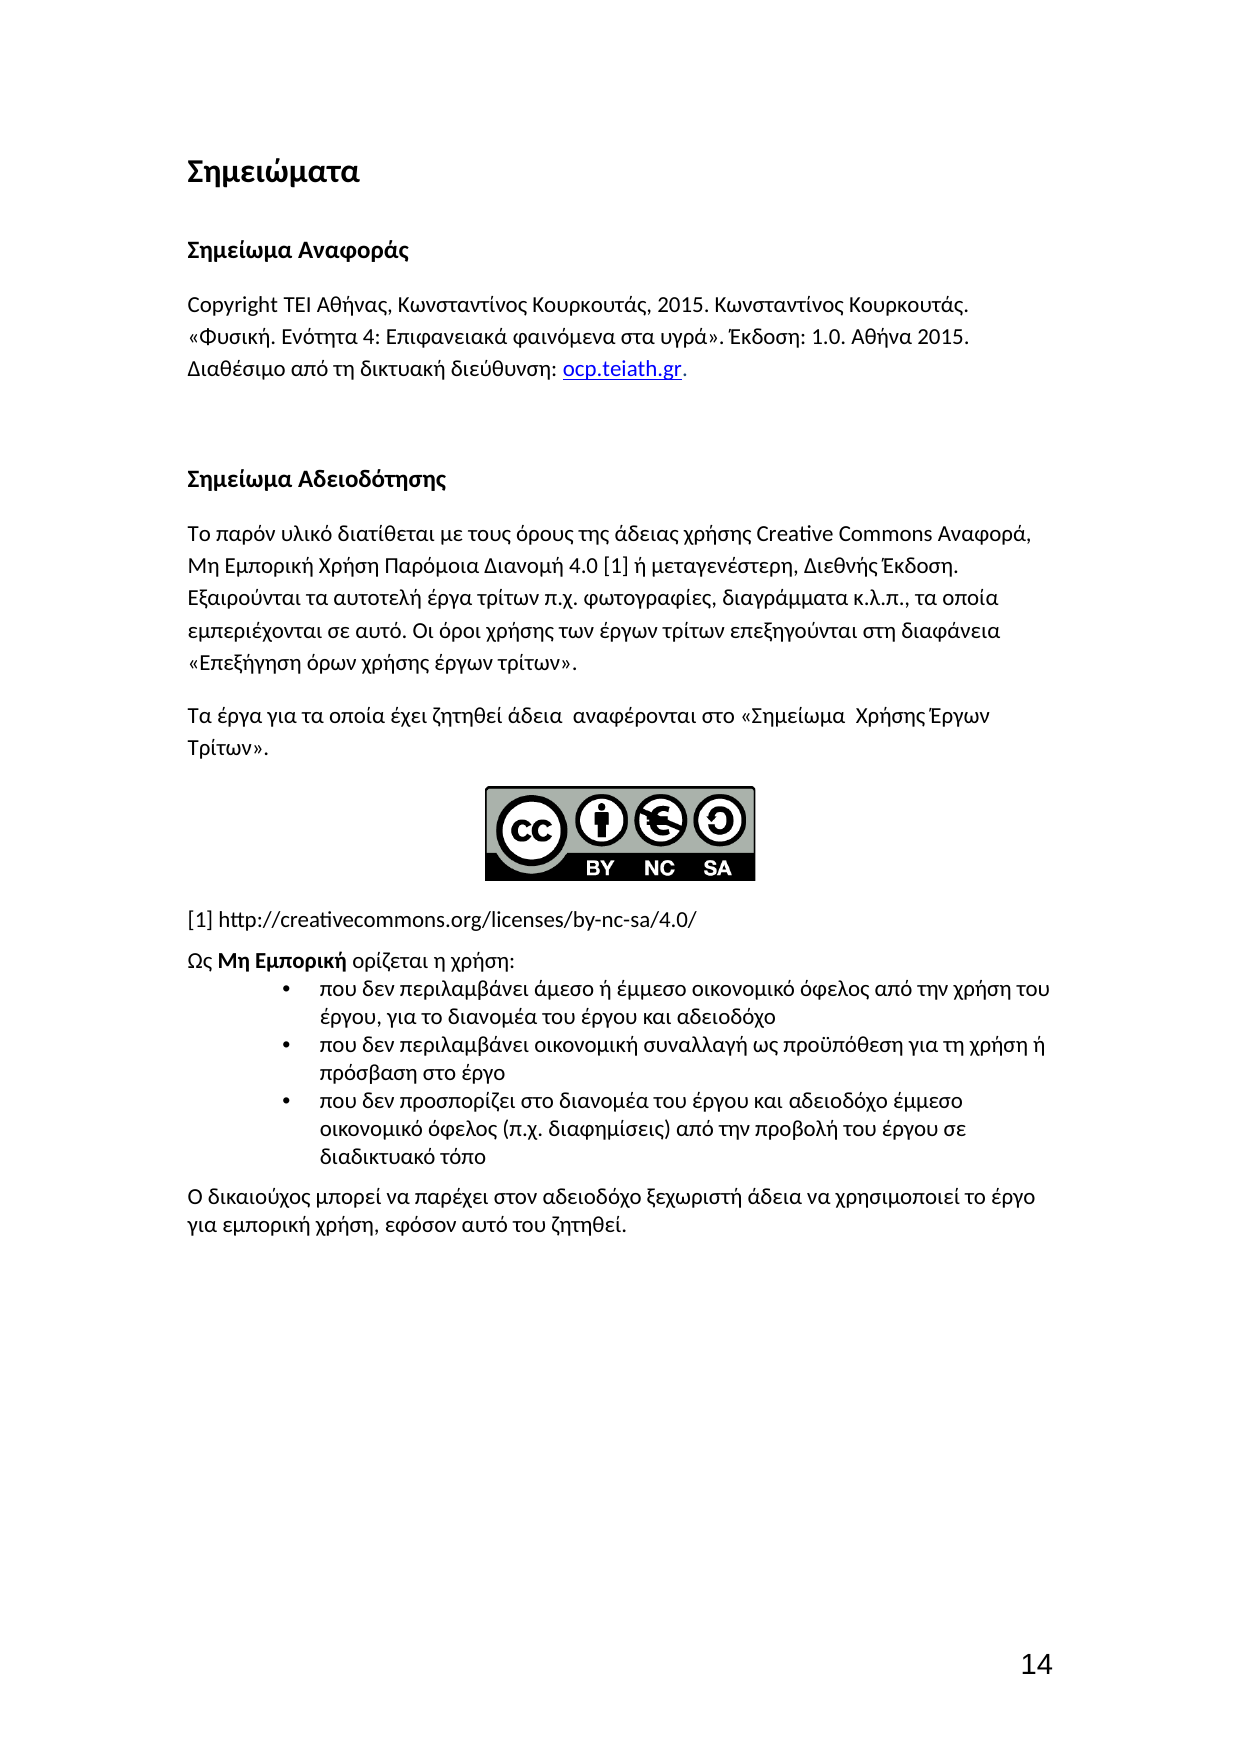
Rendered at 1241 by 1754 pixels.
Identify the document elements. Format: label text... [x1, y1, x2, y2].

text Ως Μη Εμπορική ορίζεται η χρήση: [187, 946, 1053, 974]
list που δεν περιλαμβάνει άμεσο ή έμμεσο οικονομικό όφελος από την χρήση του έργου, για το διανομέα του έργου και αδειοδόχο [282, 974, 1053, 1030]
text [1] http://creativecommons.org/licenses/by-nc-sa/4.0/ [187, 905, 1053, 933]
text Copyright ΤΕΙ Αθήνας, Κωνσταντίνος Κουρκουτάς, 2015. Κωνσταντίνος Κουρκουτάς. «Φυσική. Ενότητα 4: Επιφανειακά φαινόμενα στα υγρά». Έκδοση: 1.0. Αθήνα 2015. Διαθέσιμο από τη δικτυακή διεύθυνση: ocp.teiath.gr. [187, 290, 1053, 382]
text Σημειώματα [187, 150, 1053, 191]
text Ο δικαιούχος μπορεί να παρέχει στον αδειοδόχο ξεχωριστή άδεια να χρησιμοποιεί το έργο για εμπορική χρήση, εφόσον αυτό του ζητηθεί. [187, 1182, 1053, 1238]
text Τα έργα για τα οποία έχει ζητηθεί άδεια αναφέρονται στο «Σημείωμα Χρήσης Έργων Τρίτων». [187, 701, 1053, 761]
text Σημείωμα Αναφοράς [187, 234, 1053, 265]
list που δεν προσπορίζει στο διανομέα του έργου και αδειοδόχο έμμεσο οικονομικό όφελος (π.χ. διαφημίσεις) από την προβολή του έργου σε διαδικτυακό τόπο [282, 1086, 1053, 1170]
picture [485, 786, 756, 881]
text Το παρόν υλικό διατίθεται με τους όρους της άδειας χρήσης Creative Commons Αναφορά, Μη Εμπορική Χρήση Παρόμοια Διανομή 4.0 [1] ή μεταγενέστερη, Διεθνής Έκδοση. Εξαιρούνται τα αυτοτελή έργα τρίτων π.χ. φωτογραφίες, διαγράμματα κ.λ.π., τα οποία εμπεριέχονται σε αυτό. Οι όροι χρήσης των έργων τρίτων επεξηγούνται στη διαφάνεια «Επεξήγηση όρων χρήσης έργων τρίτων». [187, 519, 1053, 676]
list που δεν περιλαμβάνει οικονομική συναλλαγή ως προϋπόθεση για τη χρήση ή πρόσβαση στο έργο [282, 1030, 1053, 1086]
text Σημείωμα Αδειοδότησης [187, 463, 1053, 494]
